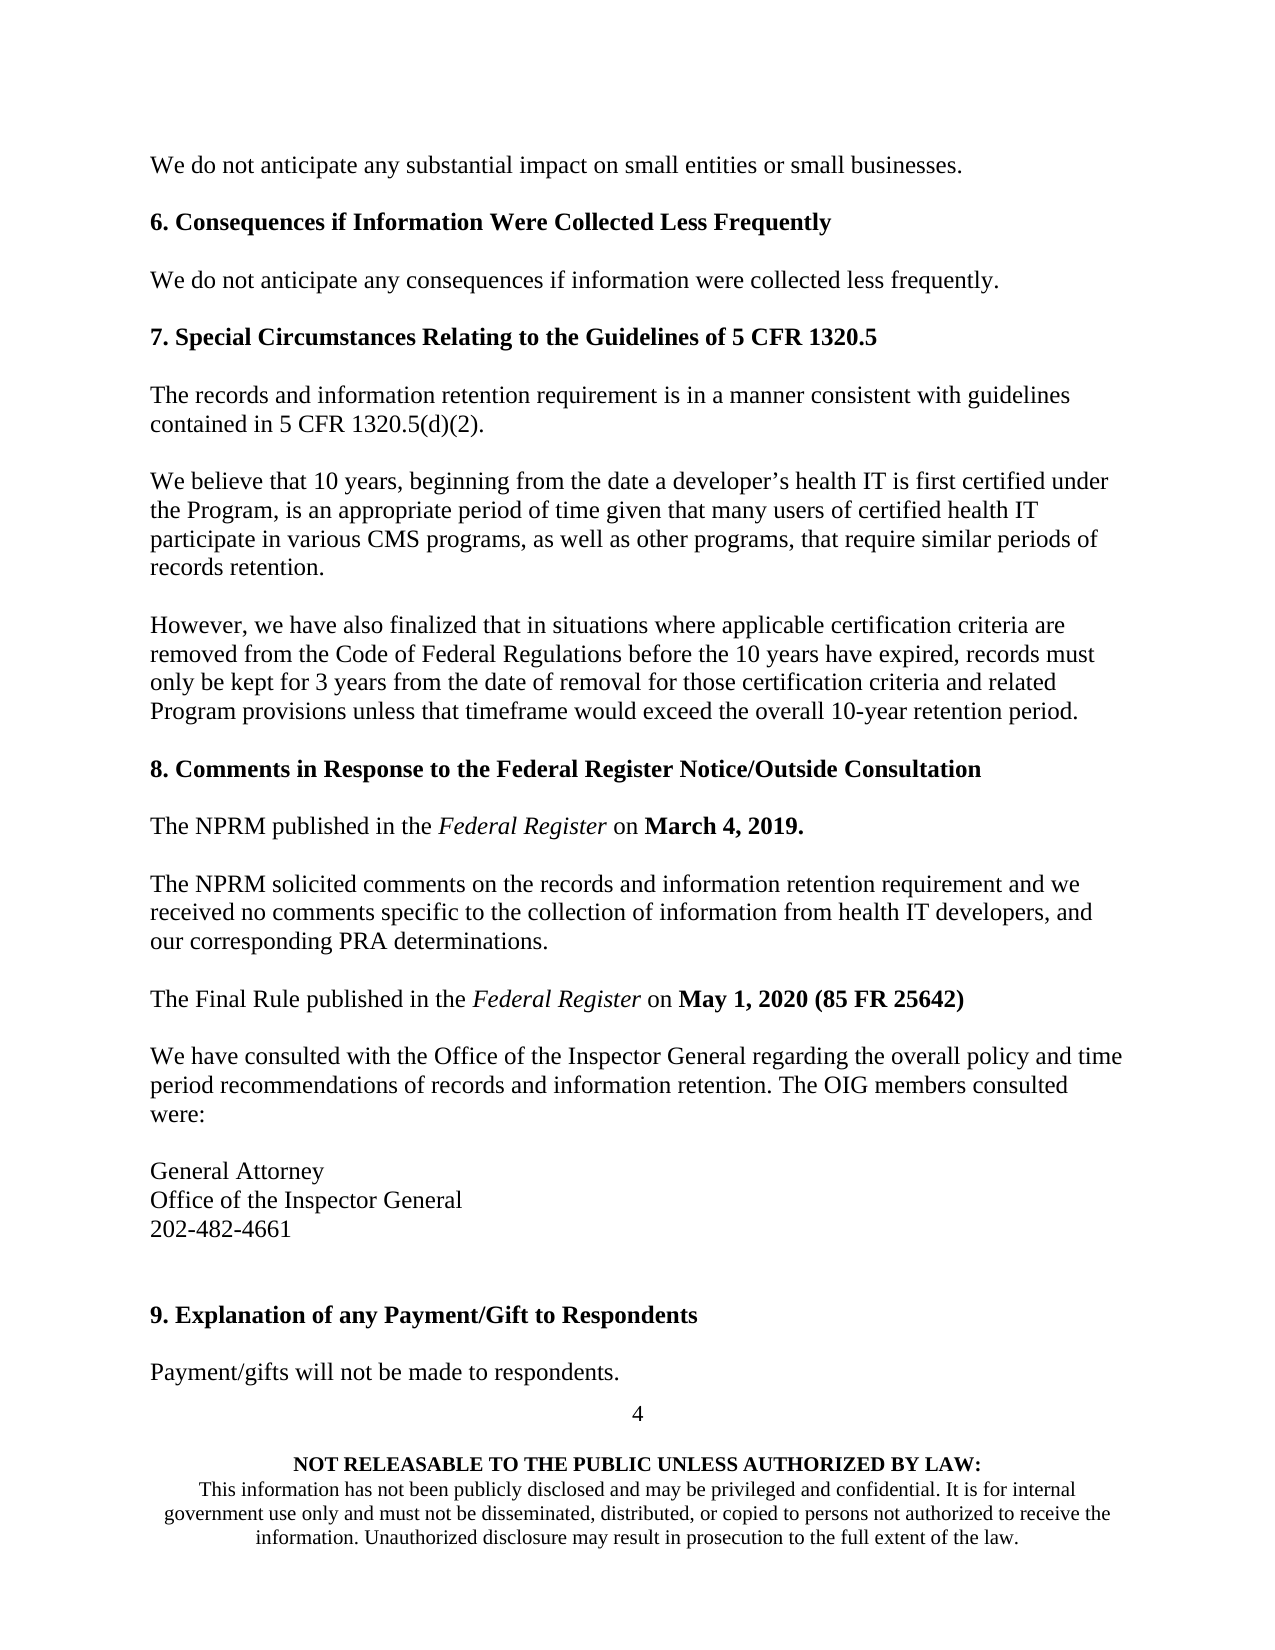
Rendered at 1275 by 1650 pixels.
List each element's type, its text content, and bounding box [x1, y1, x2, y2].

text The records and information retention requirement is in a manner consistent with guidelines contained in 5 CFR 1320.5(d)(2). [150, 380, 1125, 437]
text We do not anticipate any consequences if information were collected less frequently. [150, 265, 1125, 294]
text General Attorney [150, 1156, 1125, 1185]
text We believe that 10 years, beginning from the date a developer’s health IT is first certified under the Program, is an appropriate period of time given that many users of certified health IT participate in various CMS programs, as well as other programs, that require similar periods of records retention. [150, 466, 1125, 581]
text We do not anticipate any substantial impact on small entities or small businesses. [150, 150, 1125, 179]
text 6. Consequences if Information Were Collected Less Frequently [150, 207, 1125, 236]
text Office of the Inspector General [150, 1185, 1125, 1214]
text We have consulted with the Office of the Inspector General regarding the overall policy and time period recommendations of records and information retention. The OIG members consulted were: [150, 1041, 1125, 1127]
text 7. Special Circumstances Relating to the Guidelines of 5 CFR 1320.5 [150, 322, 1125, 351]
text Payment/gifts will not be made to respondents. [150, 1357, 1125, 1386]
text 202-482-4661 [150, 1214, 1125, 1242]
text The Final Rule published in the Federal Register on May 1, 2020 (85 FR 25642) [150, 984, 1125, 1012]
text 9. Explanation of any Payment/Gift to Respondents [150, 1300, 1125, 1329]
text 8. Comments in Response to the Federal Register Notice/Outside Consultation [150, 754, 1125, 782]
text The NPRM solicited comments on the records and information retention requirement and we received no comments specific to the collection of information from health IT developers, and our corresponding PRA determinations. [150, 869, 1125, 955]
text The NPRM published in the Federal Register on March 4, 2019. [150, 811, 1125, 840]
text However, we have also finalized that in situations where applicable certification criteria are removed from the Code of Federal Regulations before the 10 years have expired, records must only be kept for 3 years from the date of removal for those certification criteria and related Program provisions unless that timeframe would exceed the overall 10-year retention period. [150, 610, 1125, 725]
